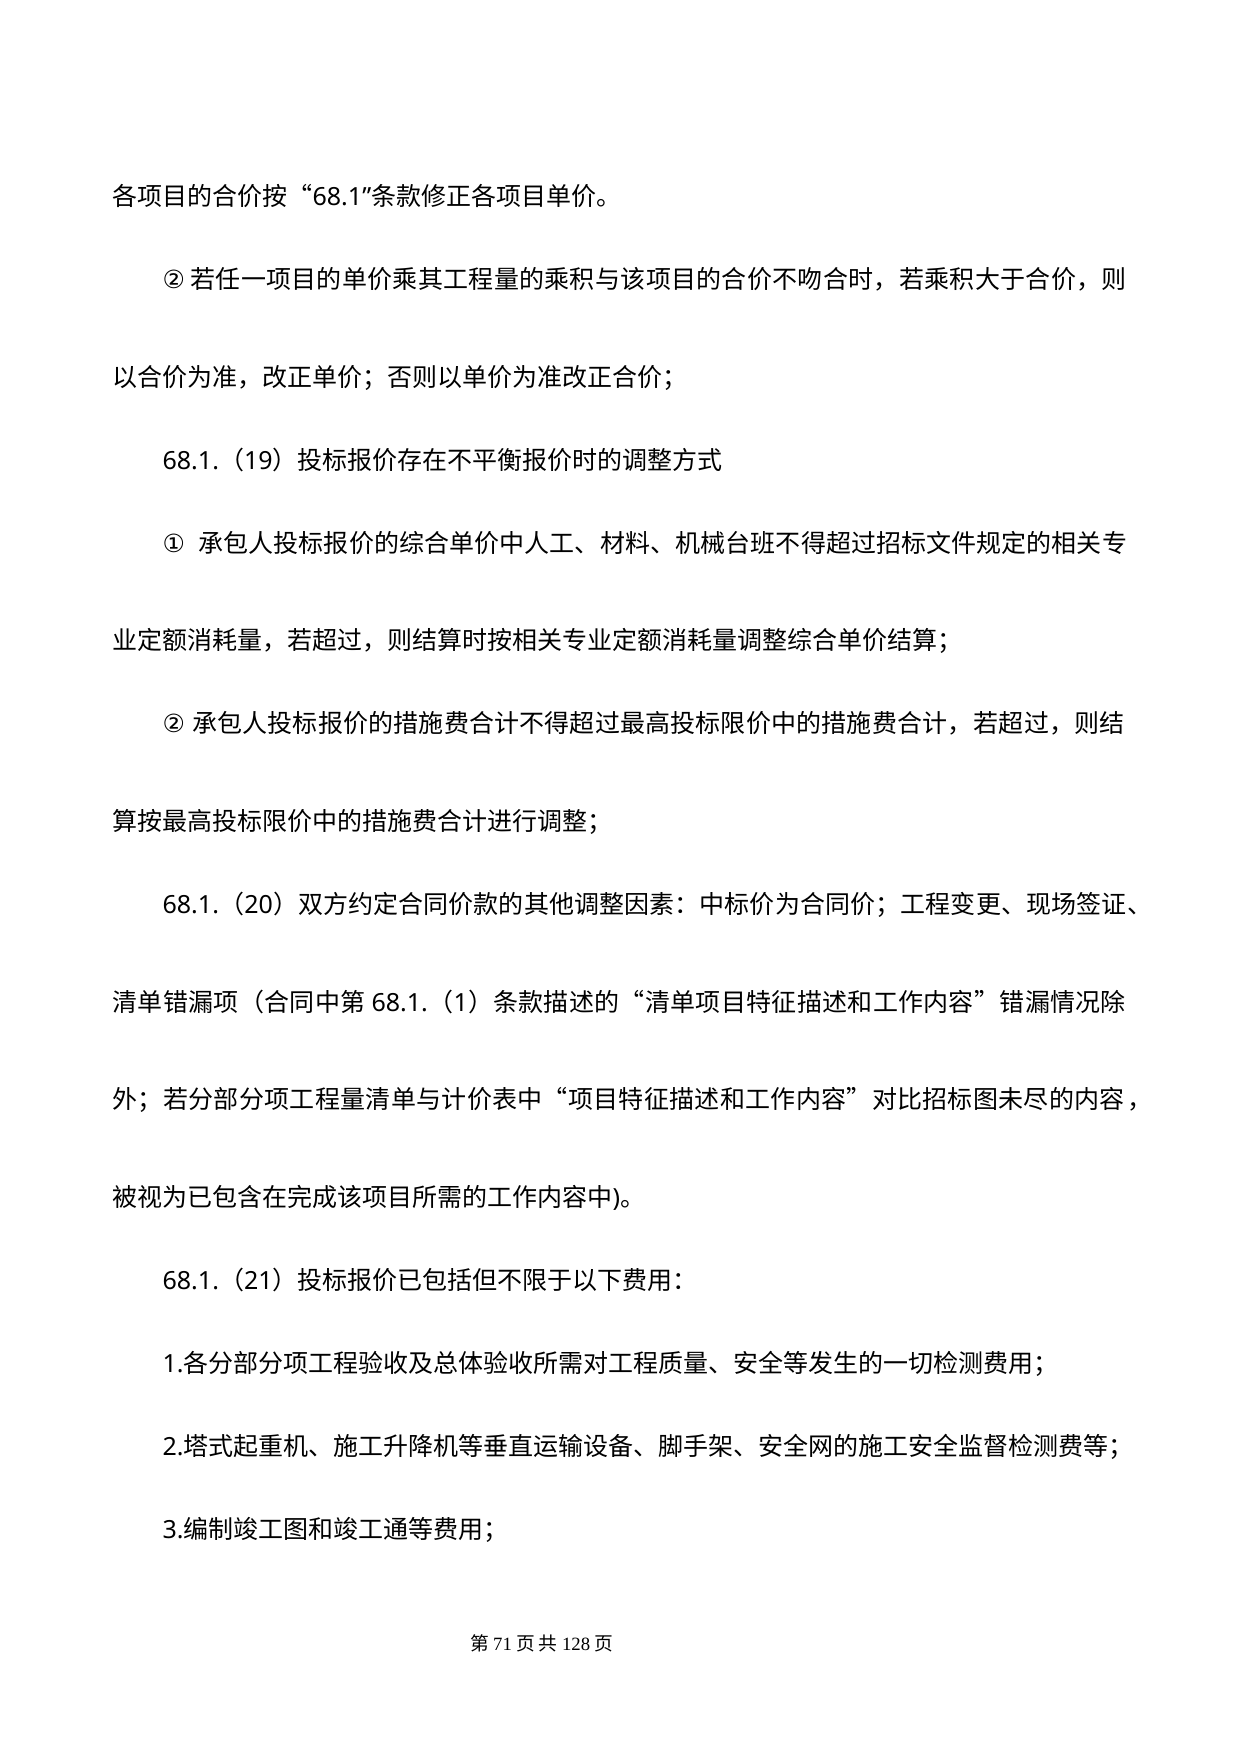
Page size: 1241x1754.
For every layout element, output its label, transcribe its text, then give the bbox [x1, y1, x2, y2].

text 68.1.（21）投标报价已包括但不限于以下费用： [112, 1246, 1128, 1311]
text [112, 162, 1128, 227]
text 3.编制竣工图和竣工通等费用； [112, 1495, 1128, 1560]
text ① 承包人投标报价的综合单价中人工、材料、机械台班不得超过招标文件规定的相关专业定额消耗量，若超过，则结算时按相关专业定额消耗量调整综合单价结算； [112, 509, 1128, 671]
text 2.塔式起重机、施工升降机等垂直运输设备、脚手架、安全网的施工安全监督检测费等； [112, 1412, 1128, 1477]
text ②若任一项目的单价乘其工程量的乘积与该项目的合价不吻合时，若乘积大于合价，则以合价为准，改正单价；否则以单价为准改正合价； [112, 245, 1128, 408]
text ② 承包人投标报价的措施费合计不得超过最高投标限价中的措施费合计，若超过，则结算按最高投标限价中的措施费合计进行调整； [112, 689, 1128, 852]
text 68.1.（20）双方约定合同价款的其他调整因素：中标价为合同价；工程变更、现场签证、清单错漏项（合同中第68.1.（1）条款描述的“清单项目特征描述和工作内容”错漏情况除外；若分部分项工程量清单与计价表中“项目特征描述和工作内容”对比招标图未尽的内容，被视为已包含在完成该项目所需的工作内容中)。 [112, 870, 1128, 1228]
text 68.1.（19）投标报价存在不平衡报价时的调整方式 [112, 426, 1128, 491]
text 1.各分部分项工程验收及总体验收所需对工程质量、安全等发生的一切检测费用； [112, 1329, 1128, 1394]
